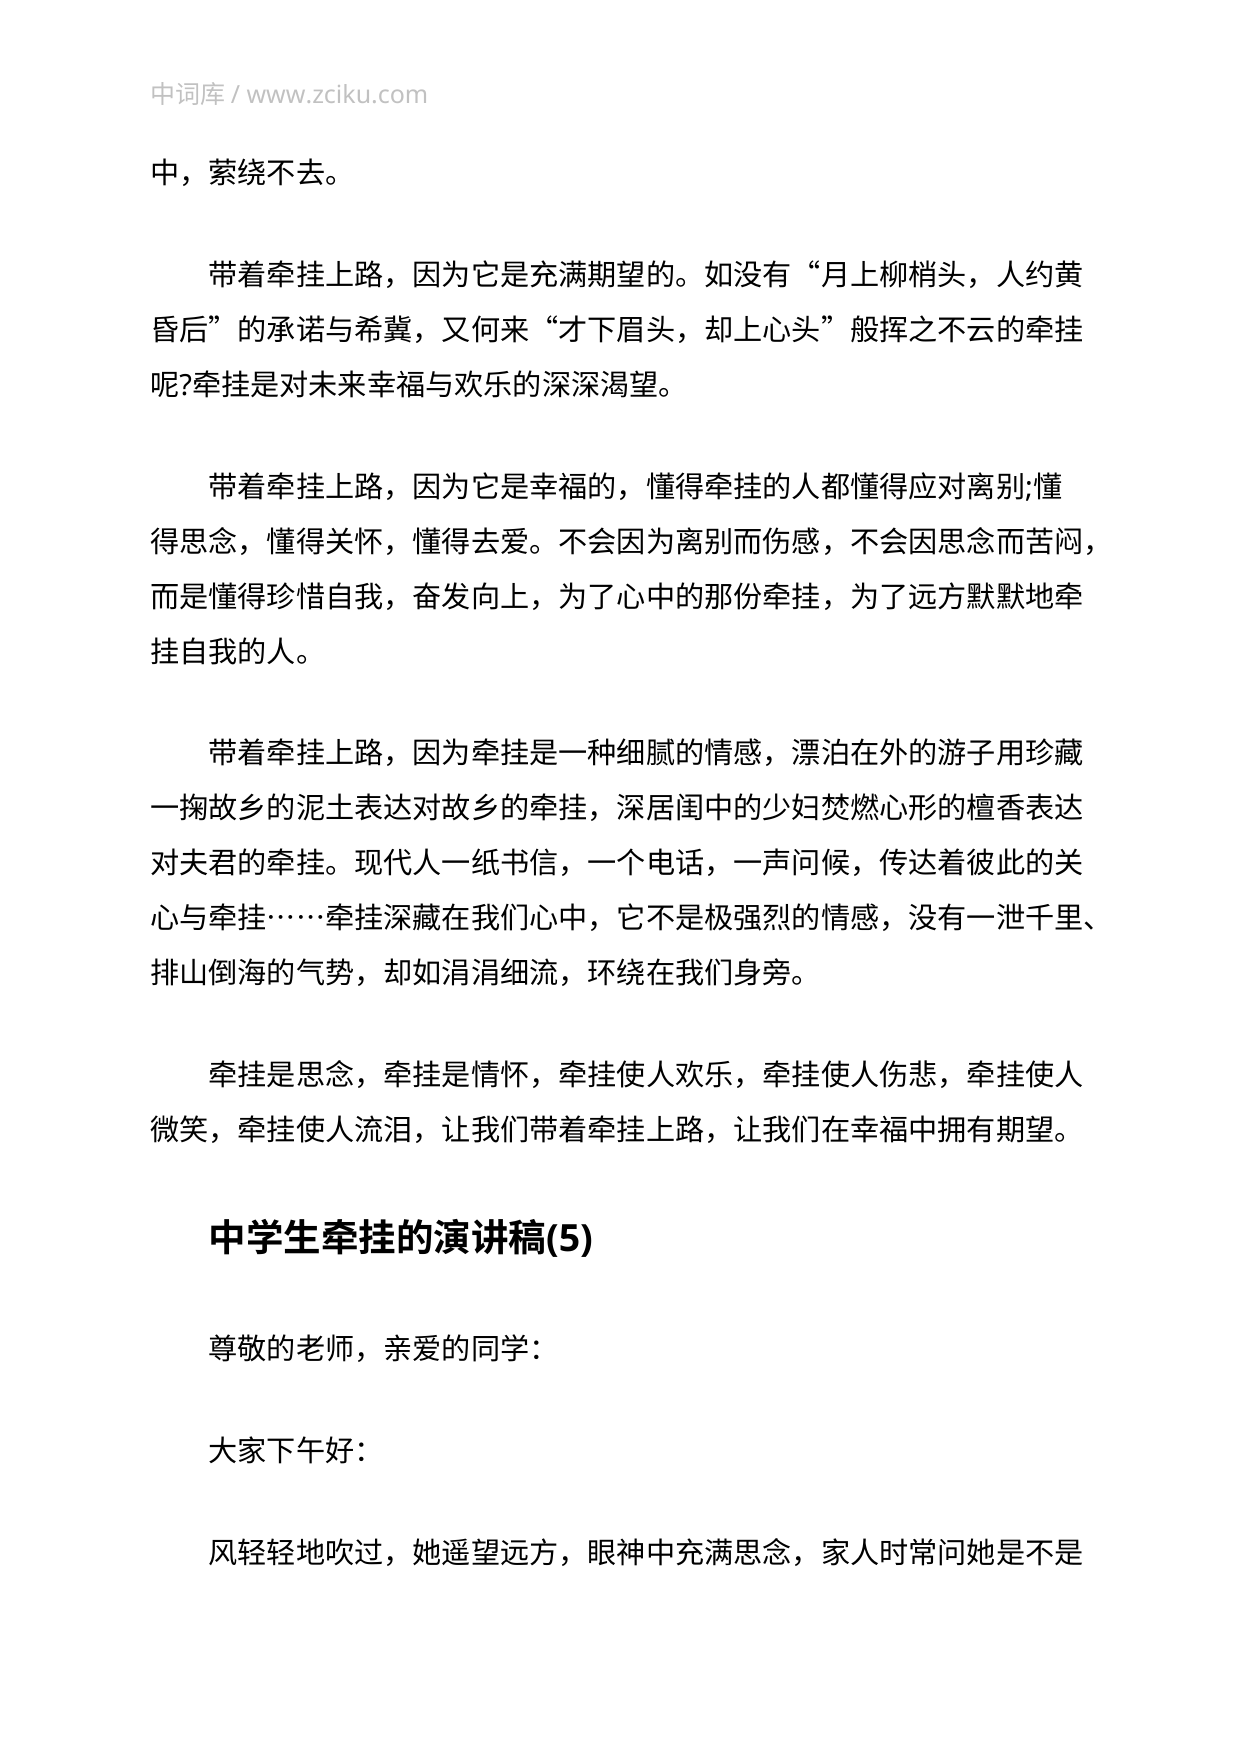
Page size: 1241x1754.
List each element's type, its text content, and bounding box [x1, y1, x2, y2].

text 带着牵挂上路，因为牵挂是一种细腻的情感，漂泊在外的游子用珍藏一掬故乡的泥土表达对故乡的牵挂，深居闺中的少妇焚燃心形的檀香表达对夫君的牵挂。现代人一纸书信，一个电话，一声问候，传达着彼此的关心与牵挂……牵挂深藏在我们心中，它不是极强烈的情感，没有一泄千里、排山倒海的气势，却如涓涓细流，环绕在我们身旁。 [150, 730, 1090, 992]
text 大家下午好： [150, 1427, 1090, 1470]
text 牵挂是思念，牵挂是情怀，牵挂使人欢乐，牵挂使人伤悲，牵挂使人微笑，牵挂使人流泪，让我们带着牵挂上路，让我们在幸福中拥有期望。 [150, 1051, 1090, 1149]
text 中学生牵挂的演讲稿(5) [150, 1208, 1090, 1263]
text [150, 1529, 1090, 1572]
text 尊敬的老师，亲爱的同学： [150, 1326, 1090, 1368]
text 带着牵挂上路，因为它是幸福的，懂得牵挂的人都懂得应对离别;懂得思念，懂得关怀，懂得去爱。不会因为离别而伤感，不会因思念而苦闷，而是懂得珍惜自我，奋发向上，为了心中的那份牵挂，为了远方默默地牵挂自我的人。 [150, 463, 1090, 671]
text 带着牵挂上路，因为它是充满期望的。如没有“月上柳梢头，人约黄昏后”的承诺与希冀，又何来“才下眉头，却上心头”般挥之不云的牵挂呢?牵挂是对未来幸福与欢乐的深深渴望。 [150, 252, 1090, 404]
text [150, 150, 1090, 192]
